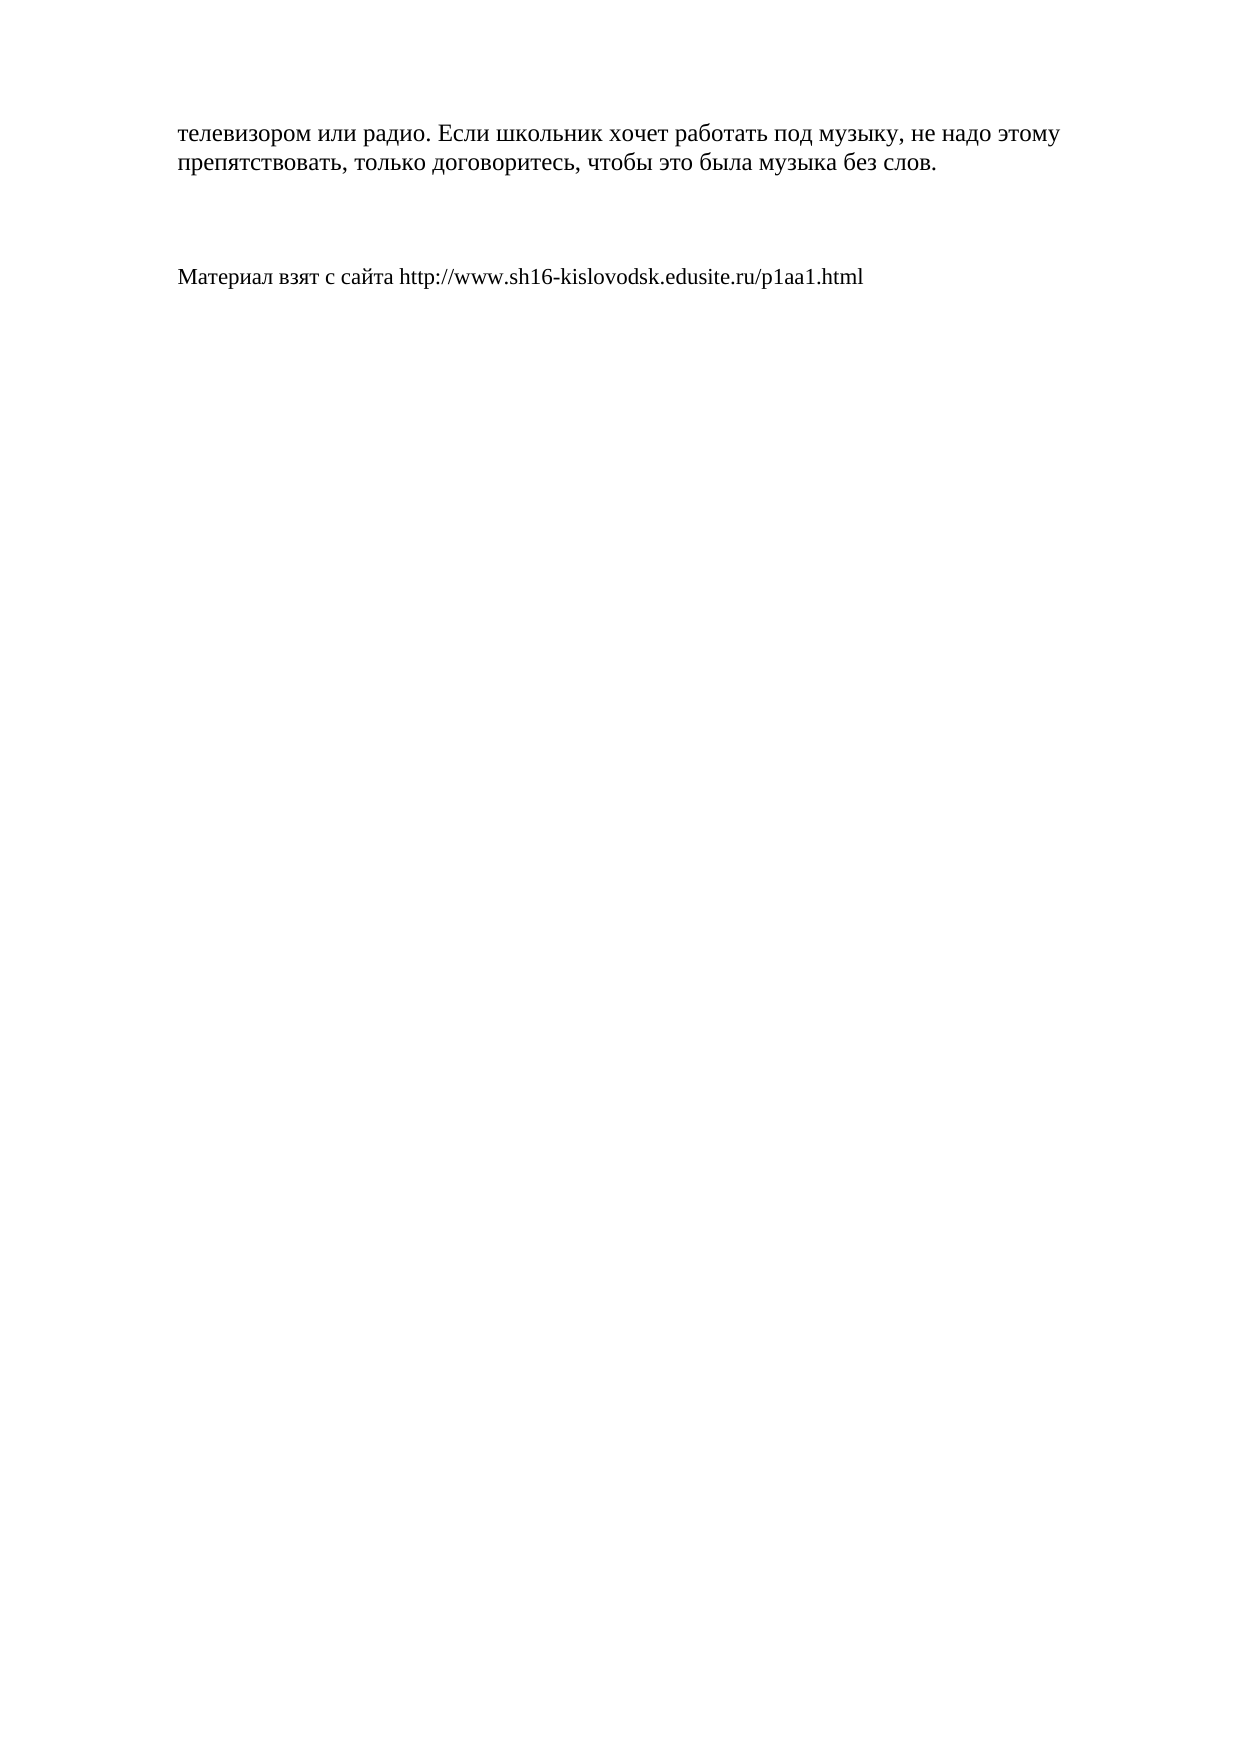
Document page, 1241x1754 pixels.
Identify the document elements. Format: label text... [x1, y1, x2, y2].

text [177, 118, 1152, 176]
text Материал взят с сайта http://www.sh16-kislovodsk.edusite.ru/p1aa1.html [177, 263, 1152, 289]
